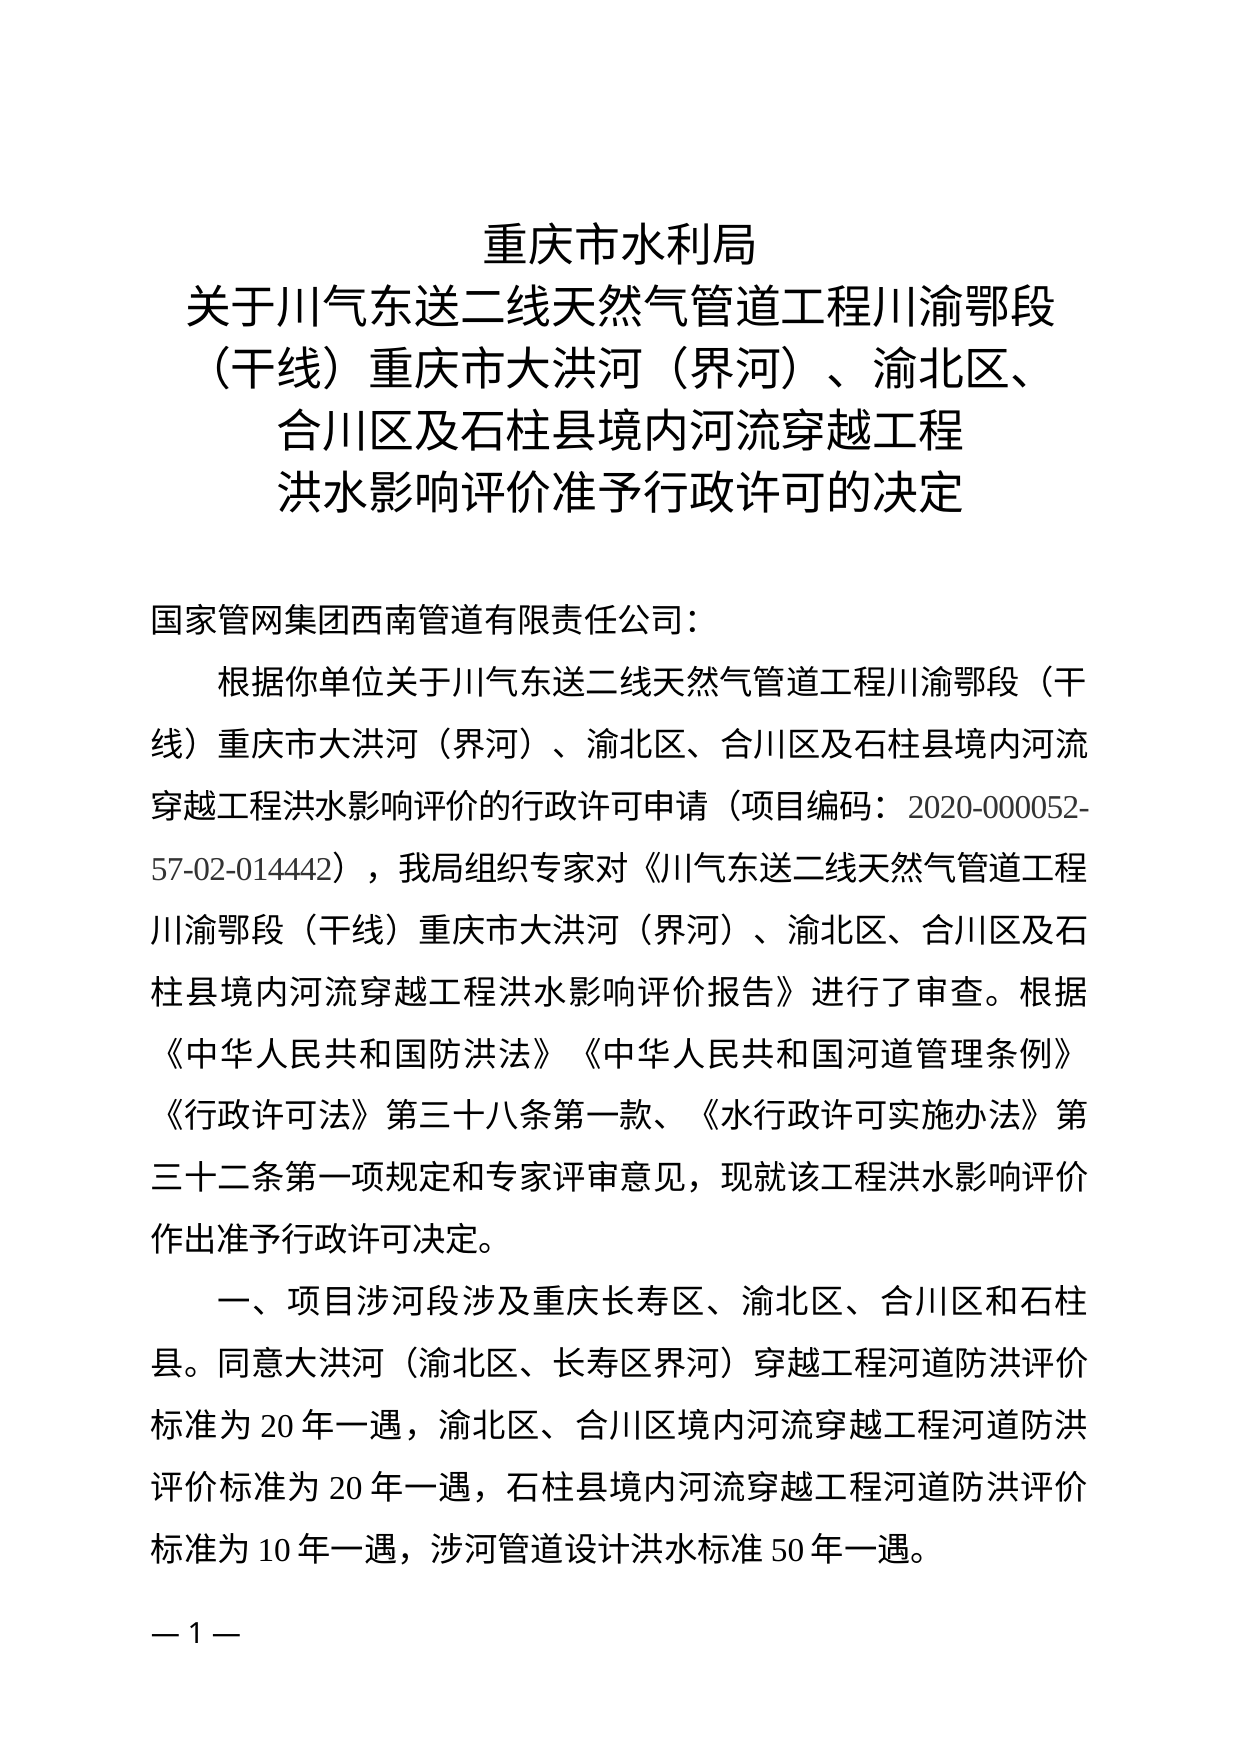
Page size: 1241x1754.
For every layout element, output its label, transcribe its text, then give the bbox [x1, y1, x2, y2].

text 一、项目涉河段涉及重庆长寿区、渝北区、合川区和石柱县。同意大洪河（渝北区、长寿区界河）穿越工程河道防洪评价标准为20年一遇，渝北区、合川区境内河流穿越工程河道防洪评价标准为20年一遇，石柱县境内河流穿越工程河道防洪评价标准为10年一遇，涉河管道设计洪水标准50年一遇。 [151, 1264, 1089, 1573]
text 根据你单位关于川气东送二线天然气管道工程川渝鄂段（干线）重庆市大洪河（界河）、渝北区、合川区及石柱县境内河流穿越工程洪水影响评价的行政许可申请（项目编码：2020-000052-57-02-014442），我局组织专家对《川气东送二线天然气管道工程川渝鄂段（干线）重庆市大洪河（界河）、渝北区、合川区及石柱县境内河流穿越工程洪水影响评价报告》进行了审查。根据《中华人民共和国防洪法》《中华人民共和国河道管理条例》《行政许可法》第三十八条第一款、《水行政许可实施办法》第三十二条第一项规定和专家评审意见，现就该工程洪水影响评价作出准予行政许可决定。 [151, 645, 1089, 1264]
text 关于川气东送二线天然气管道工程川渝鄂段（干线）重庆市大洪河（界河）、渝北区、 [151, 274, 1089, 398]
text 合川区及石柱县境内河流穿越工程 [151, 398, 1089, 460]
text 洪水影响评价准予行政许可的决定 [151, 460, 1089, 522]
text 国家管网集团西南管道有限责任公司： [151, 583, 1089, 645]
text 重庆市水利局 [151, 212, 1089, 274]
